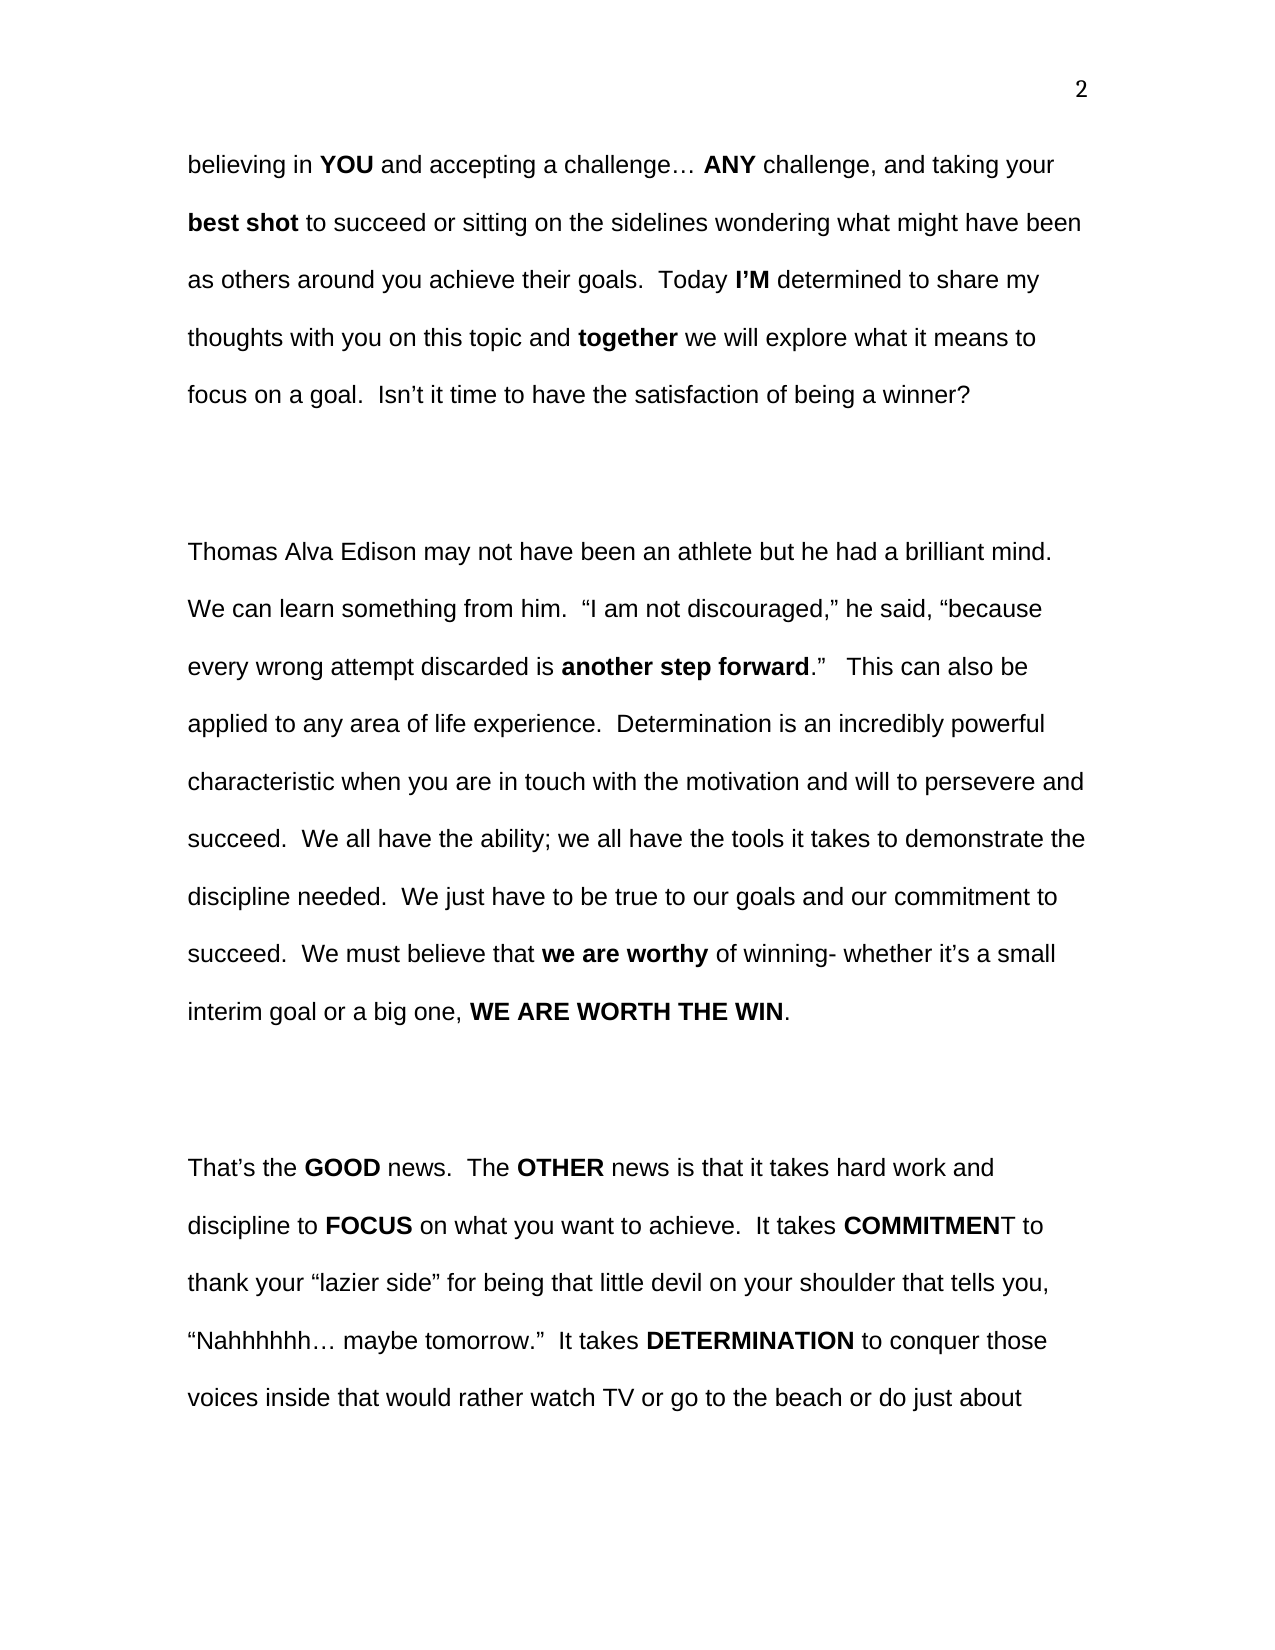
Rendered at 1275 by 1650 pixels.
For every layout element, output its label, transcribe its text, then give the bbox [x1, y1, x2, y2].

text Thomas Alva Edison may not have been an athlete but he had a brilliant mind. We can learn something from him. “I am not discouraged,” he said, “because every wrong attempt discarded is another step forward.” This can also be applied to any area of life experience. Determination is an incredibly powerful characteristic when you are in touch with the motivation and will to persevere and succeed. We all have the ability; we all have the tools it takes to demonstrate the discipline needed. We just have to be true to our goals and our commitment to succeed. We must believe that we are worthy of winning- whether it’s a small interim goal or a big one, WE ARE WORTH THE WIN. [187, 537, 1087, 1025]
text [187, 1153, 1087, 1412]
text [187, 150, 1087, 409]
